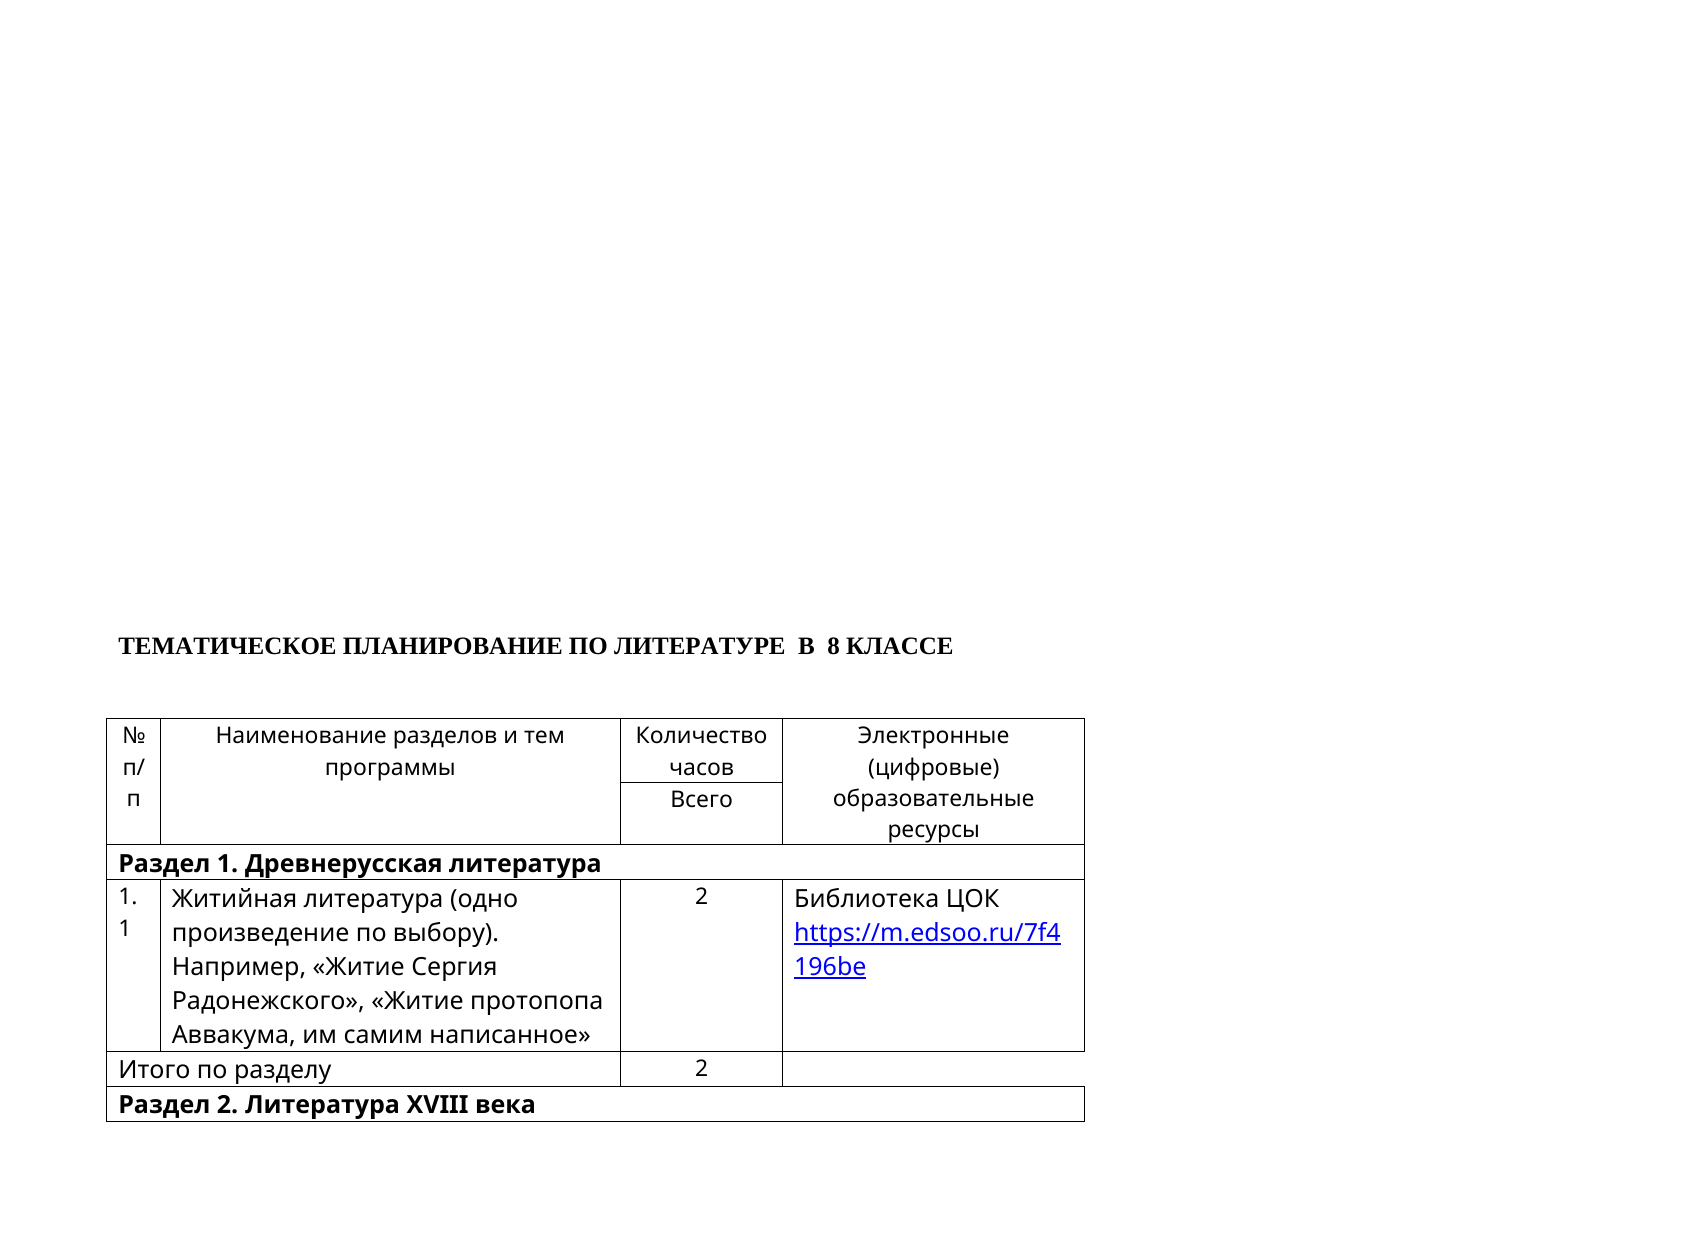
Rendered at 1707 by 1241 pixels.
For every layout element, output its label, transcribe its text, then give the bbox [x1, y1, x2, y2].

table_header Количество часов [621, 719, 782, 782]
table_header Наименование разделов и тем программы [161, 719, 620, 844]
table_cell Итого по разделу [107, 1052, 620, 1086]
table_cell 2 [621, 1052, 782, 1086]
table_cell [783, 880, 1084, 1051]
table_header Электронные (цифровые) образовательные ресурсы [783, 719, 1084, 844]
table_cell 2 [621, 880, 782, 1051]
table_cell Житийная литература (одно произведение по выбору). Например, «Житие Сергия Радонежского», «Житие протопопа Аввакума, им самим написанное» [161, 880, 620, 1051]
table_header № п/п [107, 719, 160, 844]
table_cell Раздел 2. Литература XVIII века [107, 1087, 1084, 1121]
table_cell Раздел 1. Древнерусская литература [107, 845, 1084, 879]
table_cell Всего [621, 783, 782, 844]
text тематическое планирование по литературе в 8 классе [118, 631, 1588, 660]
table_cell 1.1 [107, 880, 160, 1051]
